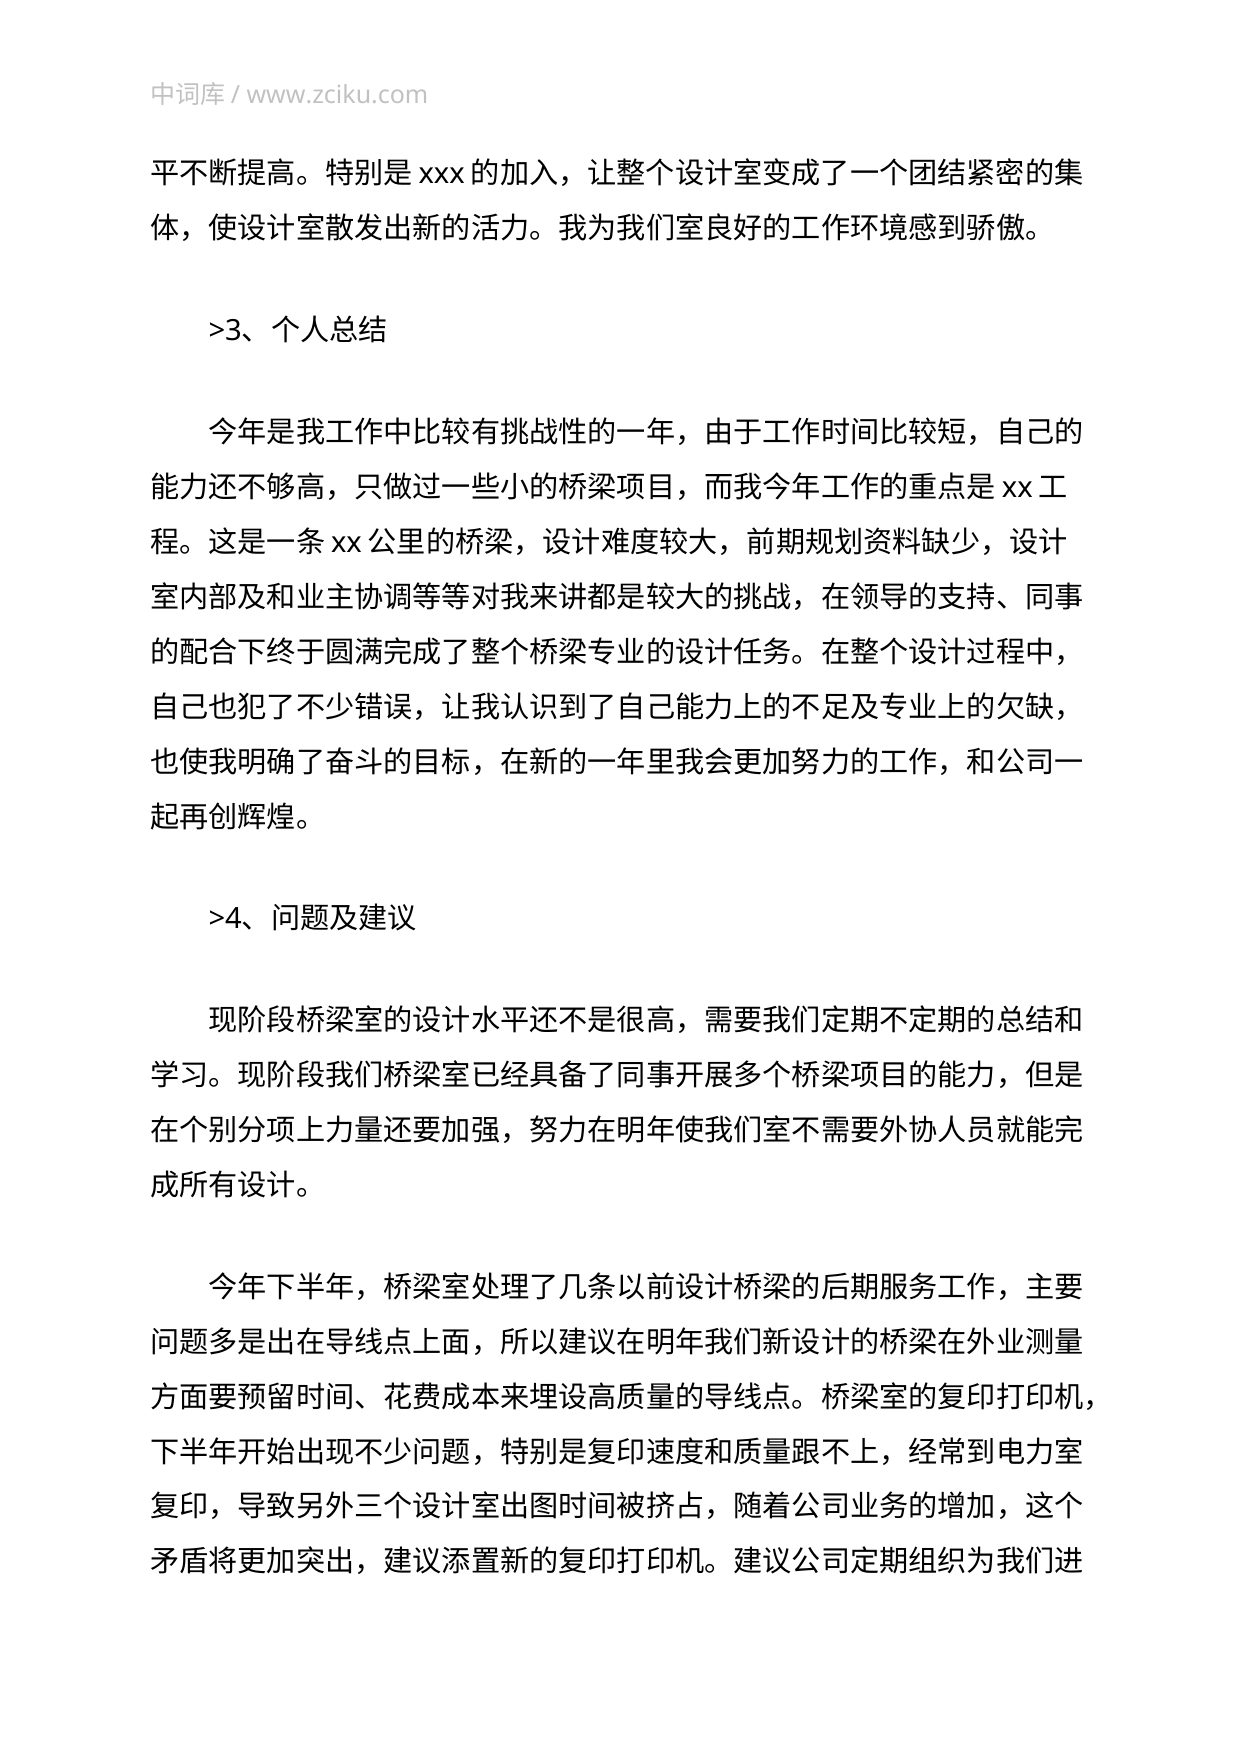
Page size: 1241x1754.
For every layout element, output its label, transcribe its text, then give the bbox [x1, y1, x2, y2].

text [150, 150, 1090, 247]
text >3、个人总结 [150, 307, 1090, 349]
text 现阶段桥梁室的设计水平还不是很高，需要我们定期不定期的总结和学习。现阶段我们桥梁室已经具备了同事开展多个桥梁项目的能力，但是在个别分项上力量还要加强，努力在明年使我们室不需要外协人员就能完成所有设计。 [150, 997, 1090, 1204]
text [150, 1263, 1090, 1580]
text 今年是我工作中比较有挑战性的一年，由于工作时间比较短，自己的能力还不够高，只做过一些小的桥梁项目，而我今年工作的重点是xx工程。这是一条xx公里的桥梁，设计难度较大，前期规划资料缺少，设计室内部及和业主协调等等对我来讲都是较大的挑战，在领导的支持、同事的配合下终于圆满完成了整个桥梁专业的设计任务。在整个设计过程中，自己也犯了不少错误，让我认识到了自己能力上的不足及专业上的欠缺，也使我明确了奋斗的目标，在新的一年里我会更加努力的工作，和公司一起再创辉煌。 [150, 409, 1090, 836]
text >4、问题及建议 [150, 895, 1090, 937]
